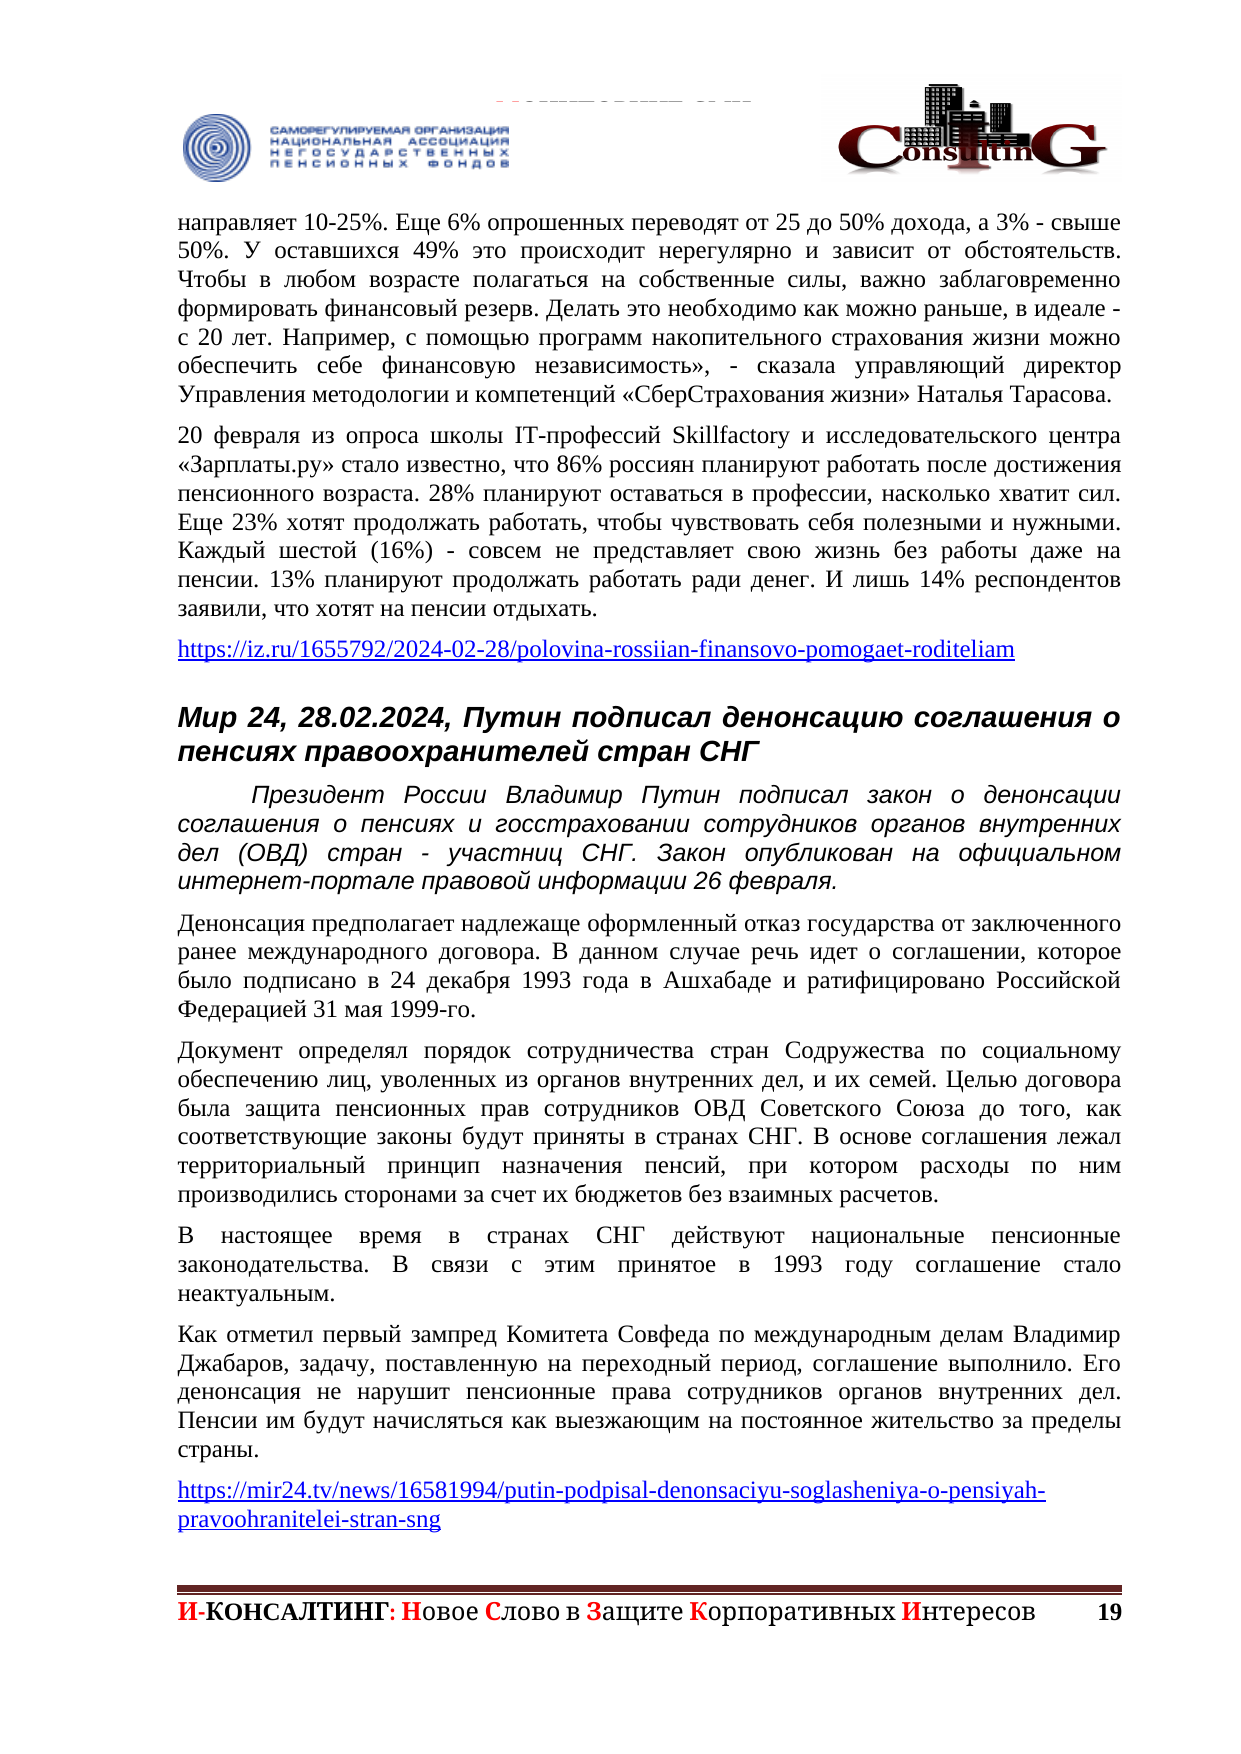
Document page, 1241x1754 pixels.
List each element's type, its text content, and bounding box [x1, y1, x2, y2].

text Денонсация предполагает надлежаще оформленный отказ государства от заключенного ранее международного договора. В данном случае речь идет о соглашении, которое было подписано в 24 декабря 1993 года в Ашхабаде и ратифицировано Российской Федерацией 31 мая 1999-го. [177, 908, 1122, 1023]
text https://mir24.tv/news/16581994/putin-podpisal-denonsaciyu-soglasheniya-o-pensiyah-pravoohranitelei-stran-sng [177, 1475, 1122, 1533]
text Как отметил первый зампред Комитета Совфеда по международным делам Владимир Джабаров, задачу, поставленную на переходный период, соглашение выполнило. Его денонсация не нарушит пенсионные права сотрудников органов внутренних дел. Пенсии им будут начисляться как выезжающим на постоянное жительство за пределы страны. [177, 1319, 1122, 1463]
picture [183, 114, 509, 182]
text В настоящее время в странах СНГ действуют национальные пенсионные законодательства. В связи с этим принятое в 1993 году соглашение стало неактуальным. [177, 1220, 1122, 1306]
text 20 февраля из опроса школы IT-профессий Skillfactory и исследовательского центра «Зарплаты.ру» стало известно, что 86% россиян планируют работать после достижения пенсионного возраста. 28% планируют оставаться в профессии, насколько хватит сил. Еще 23% хотят продолжать работать, чтобы чувствовать себя полезными и нужными. Каждый шестой (16%) - совсем не представляет свою жизнь без работы даже на пенсии. 13% планируют продолжать работать ради денег. И лишь 14% респондентов заявили, что хотят на пенсии отдыхать. [177, 421, 1122, 622]
subtitle Мир 24, 28.02.2024, Путин подписал денонсацию соглашения о пенсиях правоохранителей стран СНГ [177, 701, 1122, 768]
text Документ определял порядок сотрудничества стран Содружества по социальному обеспечению лиц, уволенных из органов внутренних дел, и их семей. Целью договора была защита пенсионных прав сотрудников ОВД Советского Союза до того, как соответствующие законы будут приняты в странах СНГ. В основе соглашения лежал территориальный принцип назначения пенсий, при котором расходы по ним производились сторонами за счет их бюджетов без взаимных расчетов. [177, 1035, 1122, 1208]
subtitle Президент России Владимир Путин подписал закон о денонсации соглашения о пенсиях и госстраховании сотрудников органов внутренних дел (ОВД) стран - участниц СНГ. Закон опубликован на официальном интернет-портале правовой информации 26 февраля. [177, 780, 1122, 895]
picture [821, 73, 1122, 182]
text https://iz.ru/1655792/2024-02-28/polovina-rossiian-finansovo-pomogaet-roditeliam [177, 634, 1122, 663]
